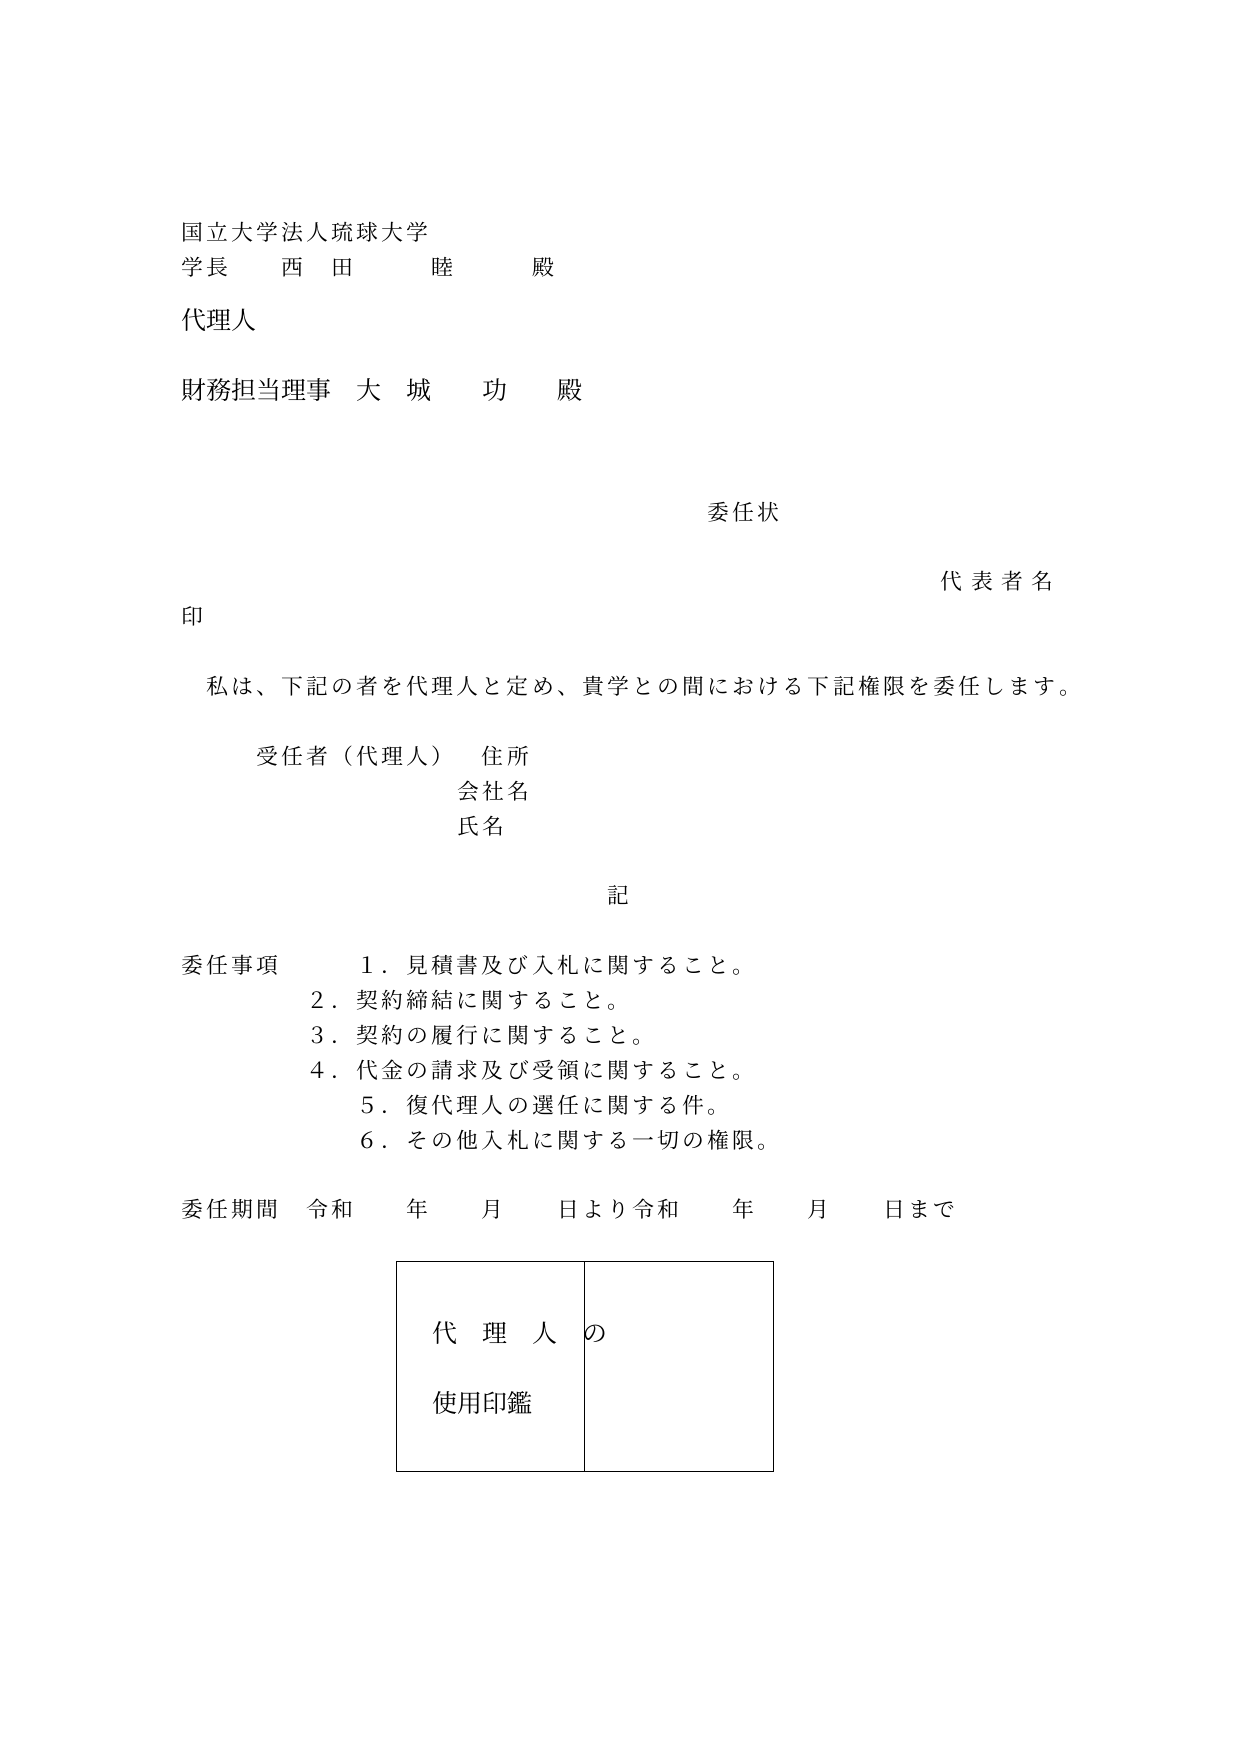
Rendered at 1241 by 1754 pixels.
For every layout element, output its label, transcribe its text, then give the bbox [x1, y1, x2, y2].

text ３．契約の履行に関すること。 [181, 1017, 1059, 1051]
text ４．代金の請求及び受領に関すること。 [181, 1051, 1059, 1086]
text 私は、下記の者を代理人と定め、貴学との間における下記権限を委任します。 [181, 668, 1059, 702]
text 受任者（代理人） 住所 [181, 737, 1059, 772]
text 記 [181, 877, 1059, 912]
table_header 代理人の 使用印鑑 [397, 1262, 584, 1471]
text 代理人 [181, 284, 1059, 353]
text 財務担当理事 大 城 功 殿 [181, 353, 1059, 423]
text 委任期間 令和 年 月 日より令和 年 月 日まで [181, 1191, 1059, 1226]
text ５．復代理人の選任に関する件。 [181, 1086, 1059, 1121]
text 学長 西 田 睦 殿 [181, 249, 1059, 284]
text 代表者名 印 [181, 563, 1059, 633]
text 委任事項 １．見積書及び入札に関すること。 [181, 947, 1059, 982]
text 会社名 [181, 772, 1059, 807]
table_header [585, 1262, 773, 1471]
text ２．契約締結に関すること。 [181, 982, 1059, 1017]
text 国立大学法人琉球大学 [181, 214, 1059, 249]
text ６．その他入札に関する一切の権限。 [181, 1121, 1059, 1156]
text 委任状 [181, 493, 1059, 528]
text 氏名 [181, 807, 1059, 842]
